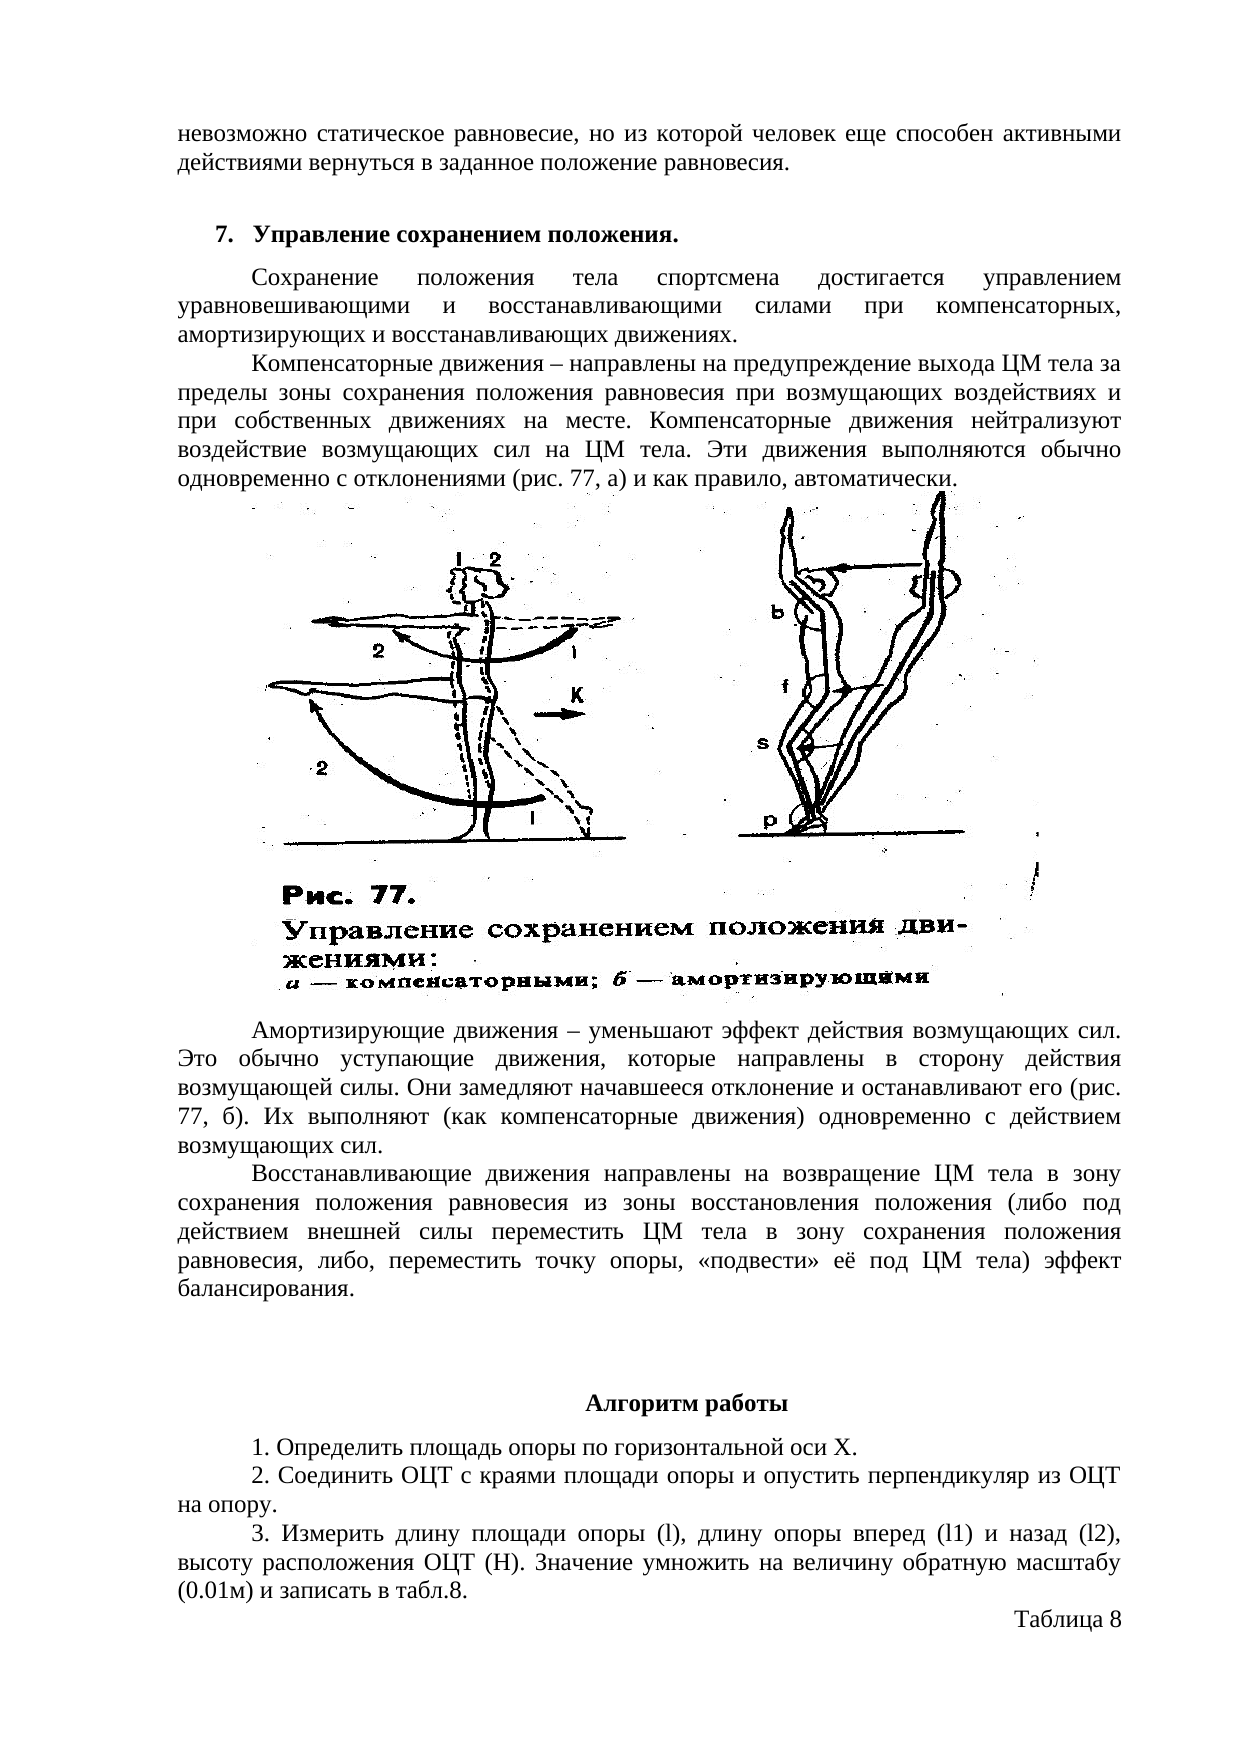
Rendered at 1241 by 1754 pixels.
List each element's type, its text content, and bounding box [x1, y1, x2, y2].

text Восстанавливающие движения направлены на возвращение ЦМ тела в зону сохранения положения равновесия из зоны восстановления положения (либо под действием внешней силы переместить ЦМ тела в зону сохранения положения равновесия, либо, переместить точку опоры, «подвести» её под ЦМ тела) эффект балансирования. [177, 1158, 1122, 1302]
picture [251, 491, 1039, 1003]
text Сохранение положения тела спортсмена достигается управлением уравновешивающими и восстанавливающими силами при компенсаторных, амортизирующих и восстанавливающих движениях. [177, 262, 1122, 348]
text 2. Соединить ОЦТ с краями площади опоры и опустить перпендикуляр из ОЦТ на опору. [177, 1460, 1122, 1518]
text 1. Определить площадь опоры по горизонтальной оси Х. [177, 1432, 1122, 1460]
list Управление сохранением положения. [215, 219, 1122, 247]
text Амортизирующие движения – уменьшают эффект действия возмущающих сил. Это обычно уступающие движения, которые направлены в сторону действия возмущающей силы. Они замедляют начавшееся отклонение и останавливают его (рис. 77, б). Их выполняют (как компенсаторные движения) одновременно с действием возмущающих сил. [177, 1015, 1122, 1158]
text 3. Измерить длину площади опоры (l), длину опоры вперед (l1) и назад (l2), высоту расположения ОЦТ (Н). Значение умножить на величину обратную масштабу (0.01м) и записать в табл.8. [177, 1518, 1122, 1604]
text Таблица 8 [177, 1604, 1122, 1633]
text Компенсаторные движения – направлены на предупреждение выхода ЦМ тела за пределы зоны сохранения положения равновесия при возмущающих воздействиях и при собственных движениях на месте. Компенсаторные движения нейтрализуют воздействие возмущающих сил на ЦМ тела. Эти движения выполняются обычно одновременно с отклонениями (рис. 77, а) и как правило, автоматически. [177, 348, 1122, 492]
text Алгоритм работы [177, 1388, 1122, 1417]
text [177, 118, 1122, 176]
